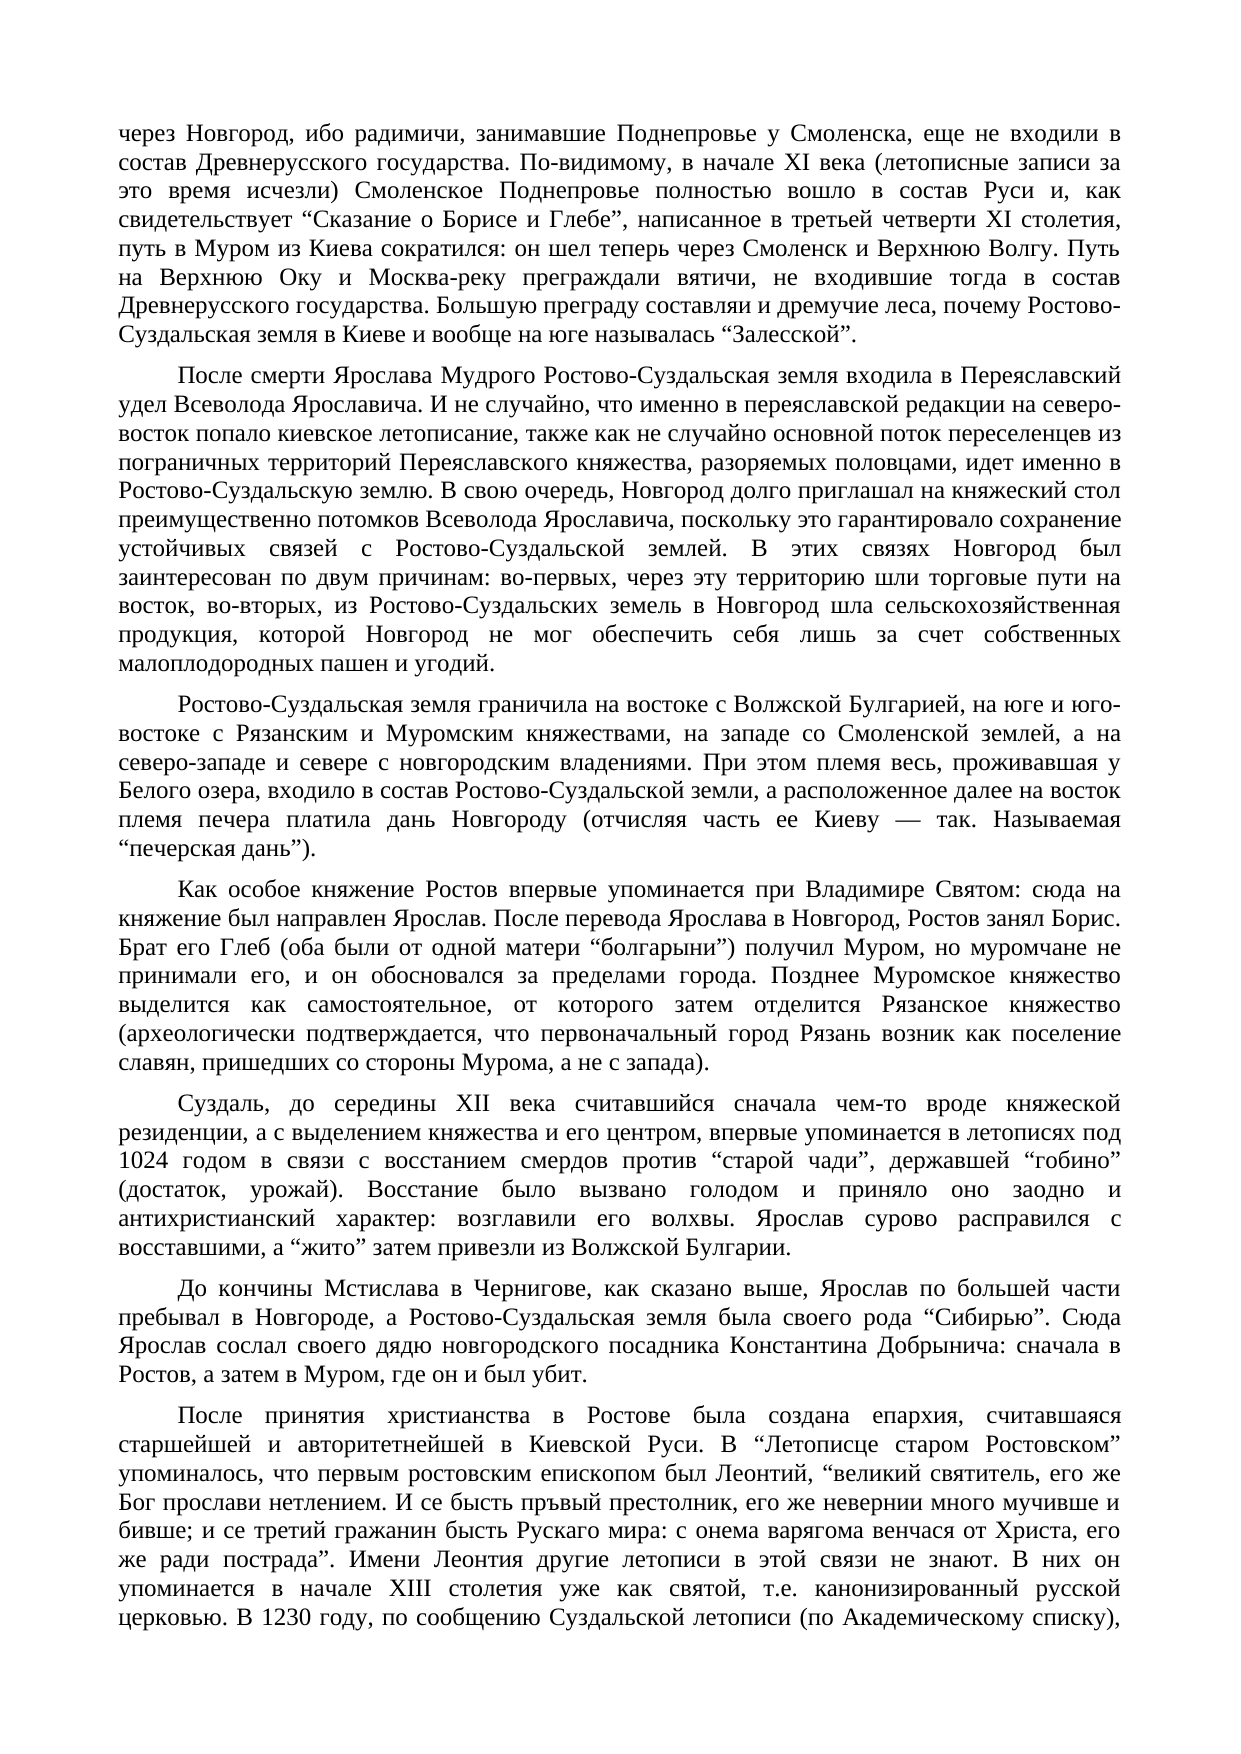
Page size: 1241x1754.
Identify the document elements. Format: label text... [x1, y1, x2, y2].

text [118, 1401, 1122, 1631]
text Суздаль, до середины XII века считавшийся сначала чем-то вроде княжеской резиденции, а с выделением княжества и его центром, впервые упоминается в летописях под 1024 годом в связи с восстанием смердов против “старой чади”, державшей “гобино” (достаток, урожай). Восстание было вызвано голодом и приняло оно заодно и антихристианский характер: возглавили его волхвы. Ярослав сурово расправился с восставшими, а “жито” затем привезли из Волжской Булгарии. [118, 1088, 1122, 1261]
text Как особое княжение Ростов впервые упоминается при Владимире Святом: сюда на княжение был направлен Ярослав. После перевода Ярослава в Новгород, Ростов занял Борис. Брат его Глеб (оба были от одной матери “болгарыни”) получил Муром, но муромчане не принимали его, и он обосновался за пределами города. Позднее Муромское княжество выделится как самостоятельное, от которого затем отделится Рязанское княжество (археологически подтверждается, что первоначальный город Рязань возник как поселение славян, пришедших со стороны Мурома, а не с запада). [118, 874, 1122, 1076]
text До кончины Мстислава в Чернигове, как сказано выше, Ярослав по большей части пребывал в Новгороде, а Ростово-Суздальская земля была своего рода “Сибирью”. Сюда Ярослав сослал своего дядю новгородского посадника Константина Добрынича: сначала в Ростов, а затем в Муром, где он и был убит. [118, 1273, 1122, 1388]
text После смерти Ярослава Мудрого Ростово-Суздальская земля входила в Переяславский удел Всеволода Ярославича. И не случайно, что именно в переяславской редакции на северо-восток попало киевское летописание, также как не случайно основной поток переселенцев из пограничных территорий Переяславского княжества, разоряемых половцами, идет именно в Ростово-Суздальскую землю. В свою очередь, Новгород долго приглашал на княжеский стол преимущественно потомков Всеволода Ярославича, поскольку это гарантировало сохранение устойчивых связей с Ростово-Суздальской землей. В этих связях Новгород был заинтересован по двум причинам: во-первых, через эту территорию шли торговые пути на восток, во-вторых, из Ростово-Суздальских земель в Новгород шла сельскохозяйственная продукция, которой Новгород не мог обеспечить себя лишь за счет собственных малоплодородных пашен и угодий. [118, 361, 1122, 677]
text Ростово-Суздальская земля граничила на востоке с Волжской Булгарией, на юге и юго-востоке с Рязанским и Муромским княжествами, на западе со Смоленской землей, а на северо-западе и севере с новгородским владениями. При этом племя весь, проживавшая у Белого озера, входило в состав Ростово-Суздальской земли, а расположенное далее на восток племя печера платила дань Новгороду (отчисляя часть ее Киеву — так. Называемая “печерская дань”). [118, 689, 1122, 862]
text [118, 118, 1122, 348]
